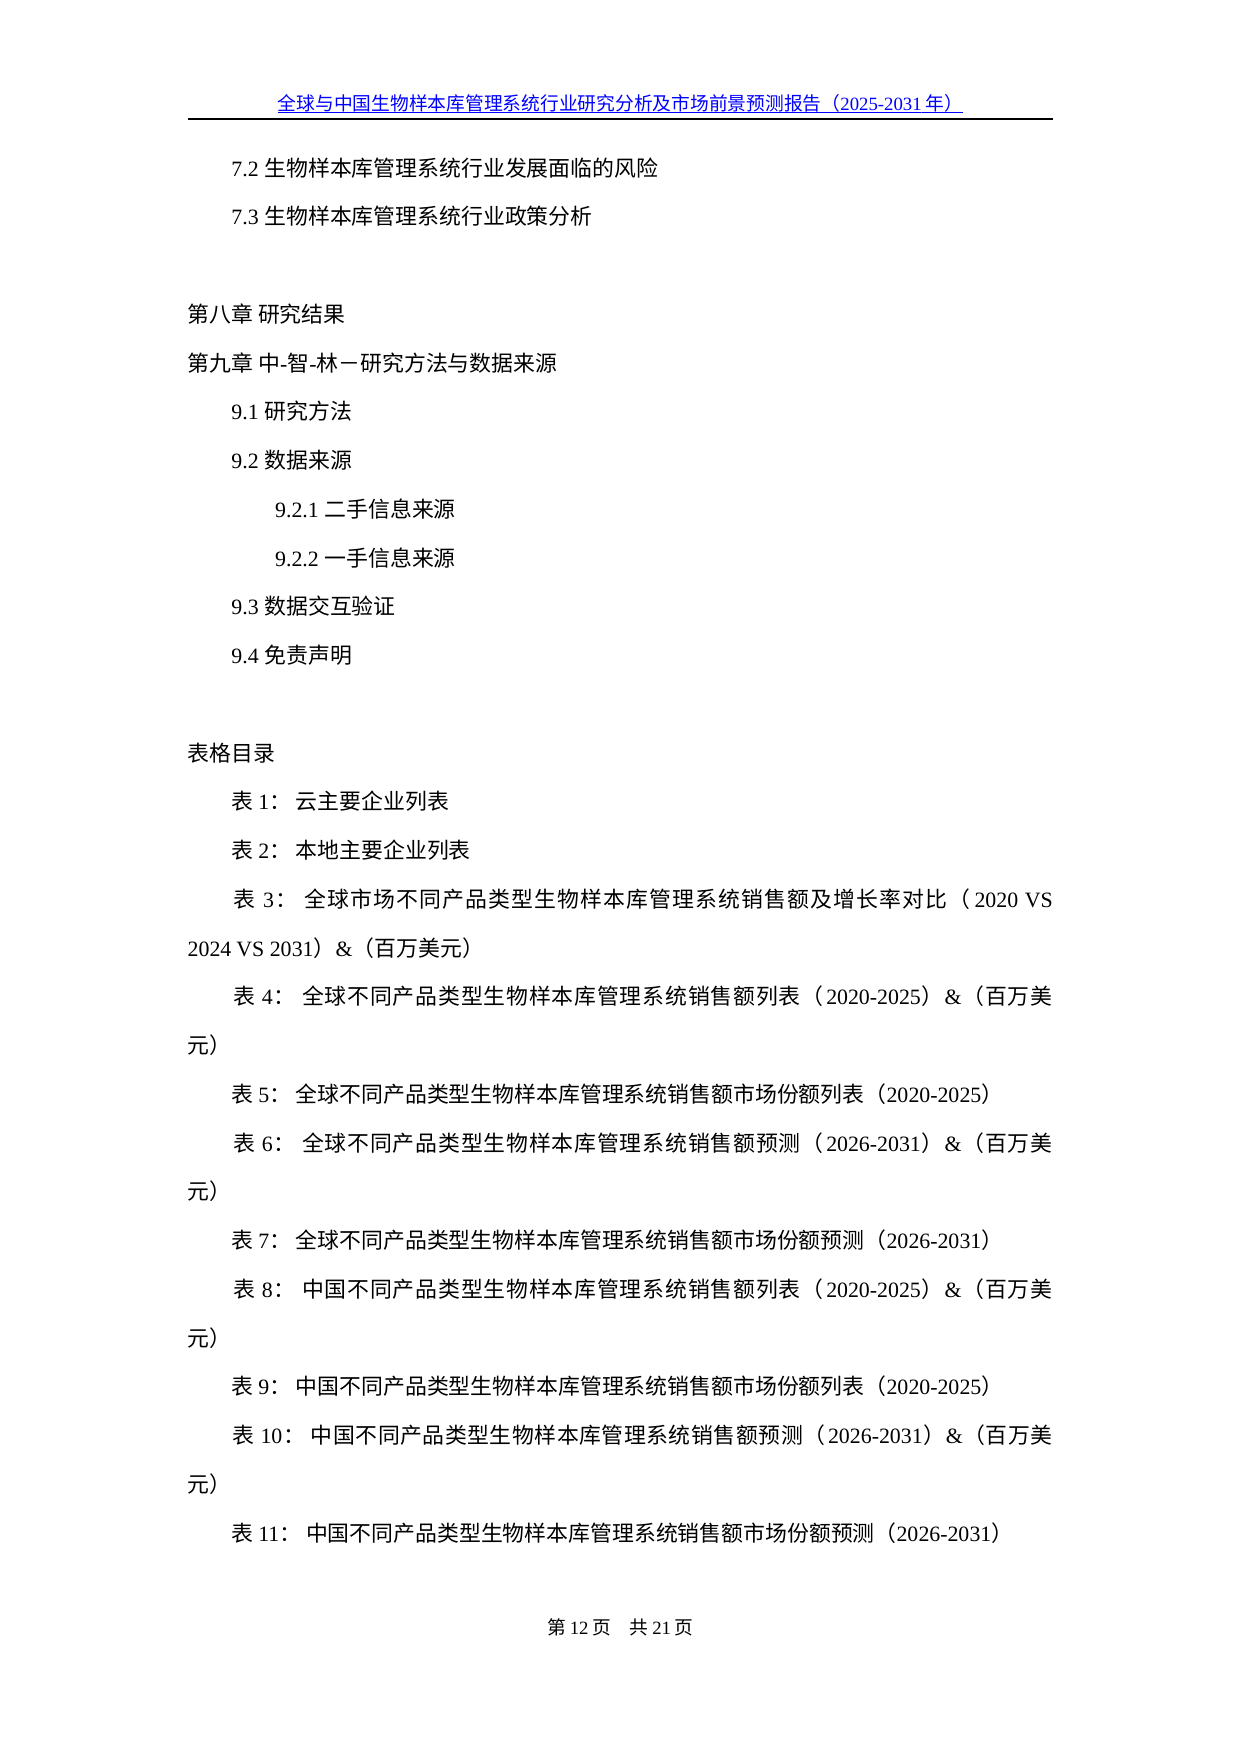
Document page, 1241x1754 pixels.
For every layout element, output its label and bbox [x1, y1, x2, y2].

text [187, 150, 1053, 1548]
